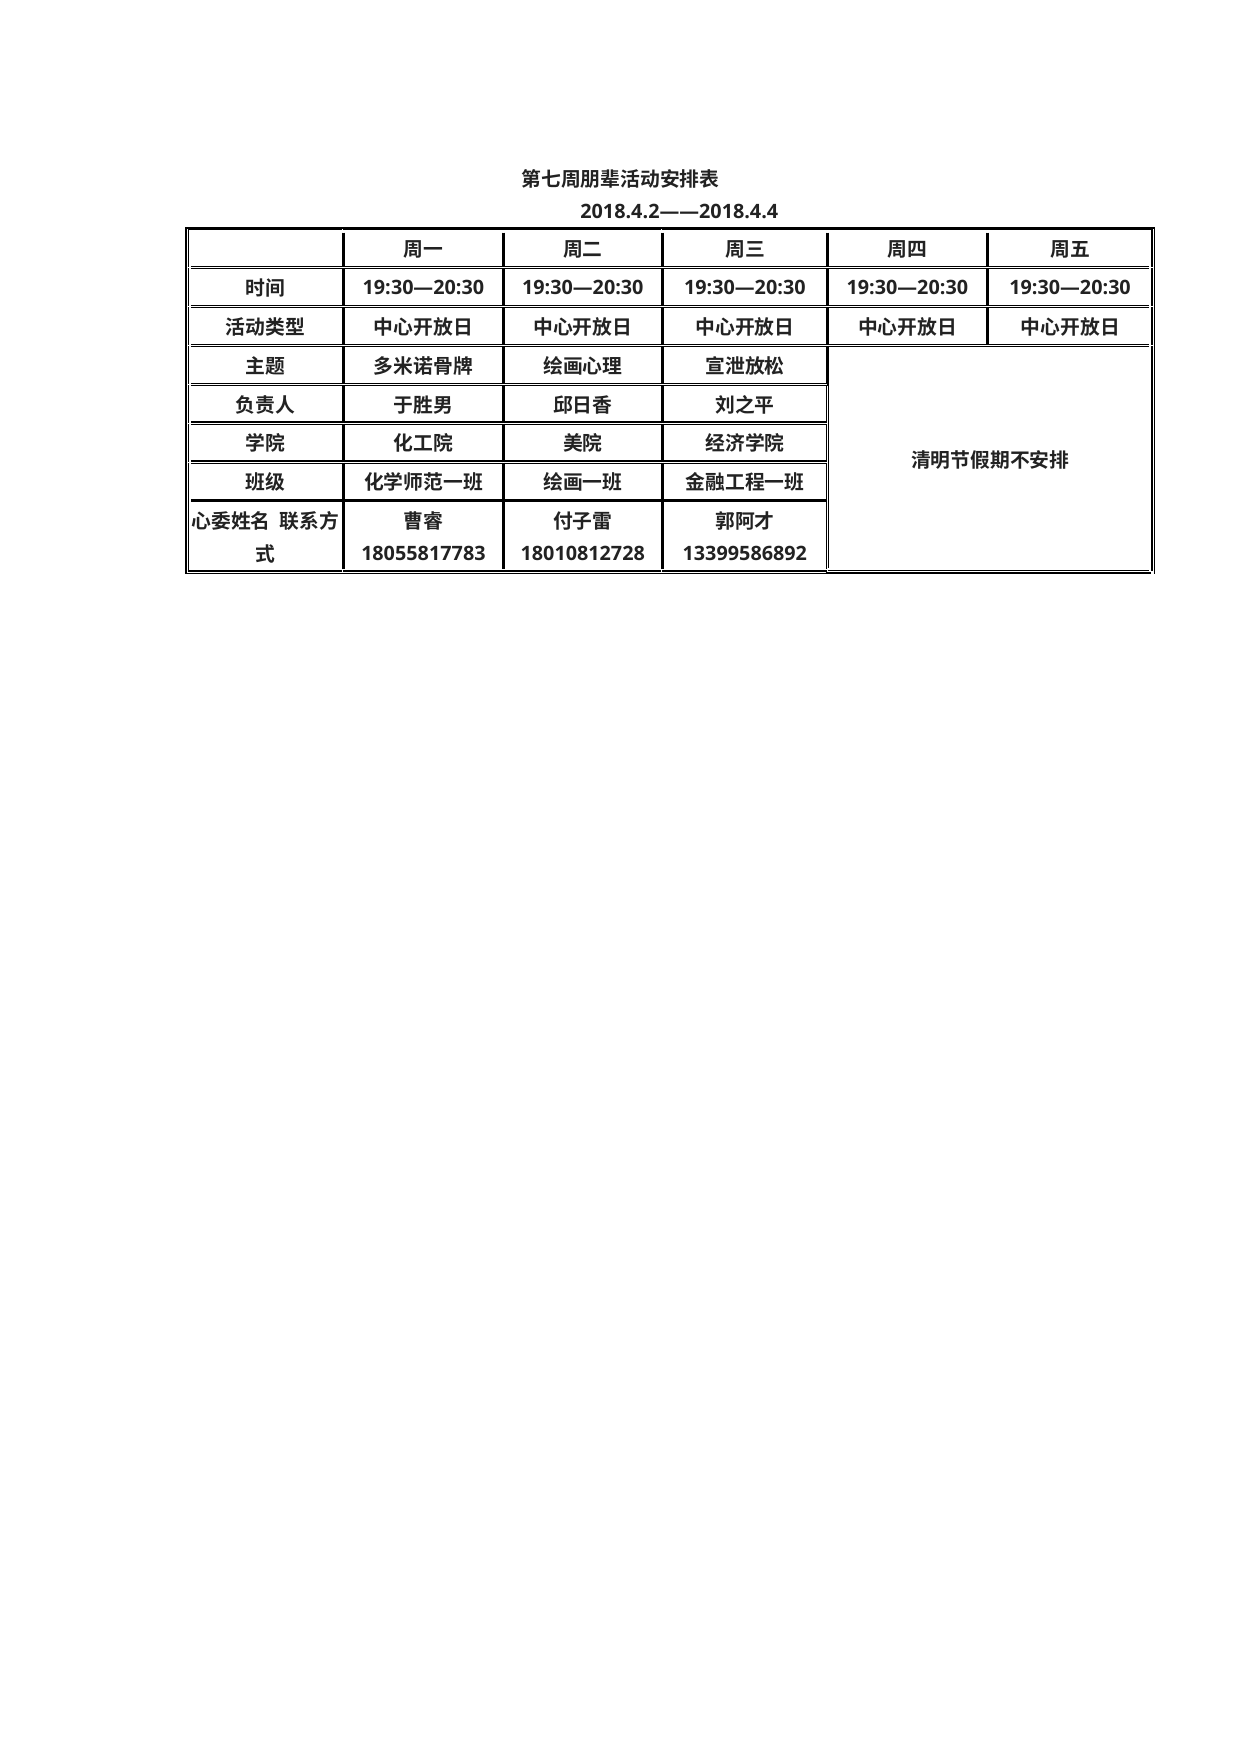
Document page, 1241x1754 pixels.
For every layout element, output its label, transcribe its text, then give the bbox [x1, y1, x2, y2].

table_cell 化学师范一班 [345, 464, 502, 499]
text 第七周朋辈活动安排表 [187, 162, 1053, 194]
table_cell 清明节假期不安排 [827, 344, 1152, 570]
table_cell 班级 [189, 460, 342, 499]
table_header 周一 [343, 230, 503, 266]
table_cell 刘之平 [664, 386, 826, 421]
table_cell 负责人 [189, 383, 342, 421]
table_cell 郭阿才13399586892 [662, 502, 827, 570]
table_cell 活动类型 [187, 305, 343, 343]
table_cell 多米诺骨牌 [345, 347, 502, 382]
table_cell 经济学院 [664, 425, 826, 460]
table_cell 于胜男 [345, 386, 502, 421]
table_cell 中心开放日 [345, 308, 502, 343]
table_cell 19:30—20:30 [664, 269, 826, 305]
table_cell 19:30—20:30 [987, 266, 1153, 305]
table_header 周四 [827, 230, 987, 266]
table_cell 美院 [505, 425, 661, 460]
table_cell 绘画一班 [505, 464, 661, 499]
table_header [189, 229, 343, 266]
table_cell 付子雷18010812728 [503, 502, 662, 570]
table_cell 时间 [187, 266, 343, 305]
table_cell 中心开放日 [505, 308, 661, 343]
table_cell 宣泄放松 [664, 347, 826, 382]
text 2018.4.2——2018.4.4 [187, 194, 1053, 227]
table_header 周五 [987, 230, 1151, 266]
table_cell 中心开放日 [987, 305, 1153, 343]
table_cell 心委姓名 联系方式 [189, 499, 343, 570]
table_cell 金融工程一班 [664, 464, 826, 499]
table_cell 曹睿18055817783 [343, 502, 503, 570]
table_cell 19:30—20:30 [829, 269, 986, 305]
table_header 周三 [662, 230, 827, 266]
table_cell 19:30—20:30 [505, 269, 661, 305]
table_cell 中心开放日 [829, 308, 986, 343]
table_cell 化工院 [345, 425, 502, 460]
table_cell 邱日香 [505, 386, 661, 421]
table_cell 绘画心理 [505, 347, 661, 382]
table_cell 主题 [189, 344, 342, 382]
table_header 周二 [503, 229, 662, 266]
table_cell 学院 [189, 421, 342, 460]
table_cell 19:30—20:30 [345, 269, 502, 305]
table_cell 中心开放日 [664, 308, 826, 343]
